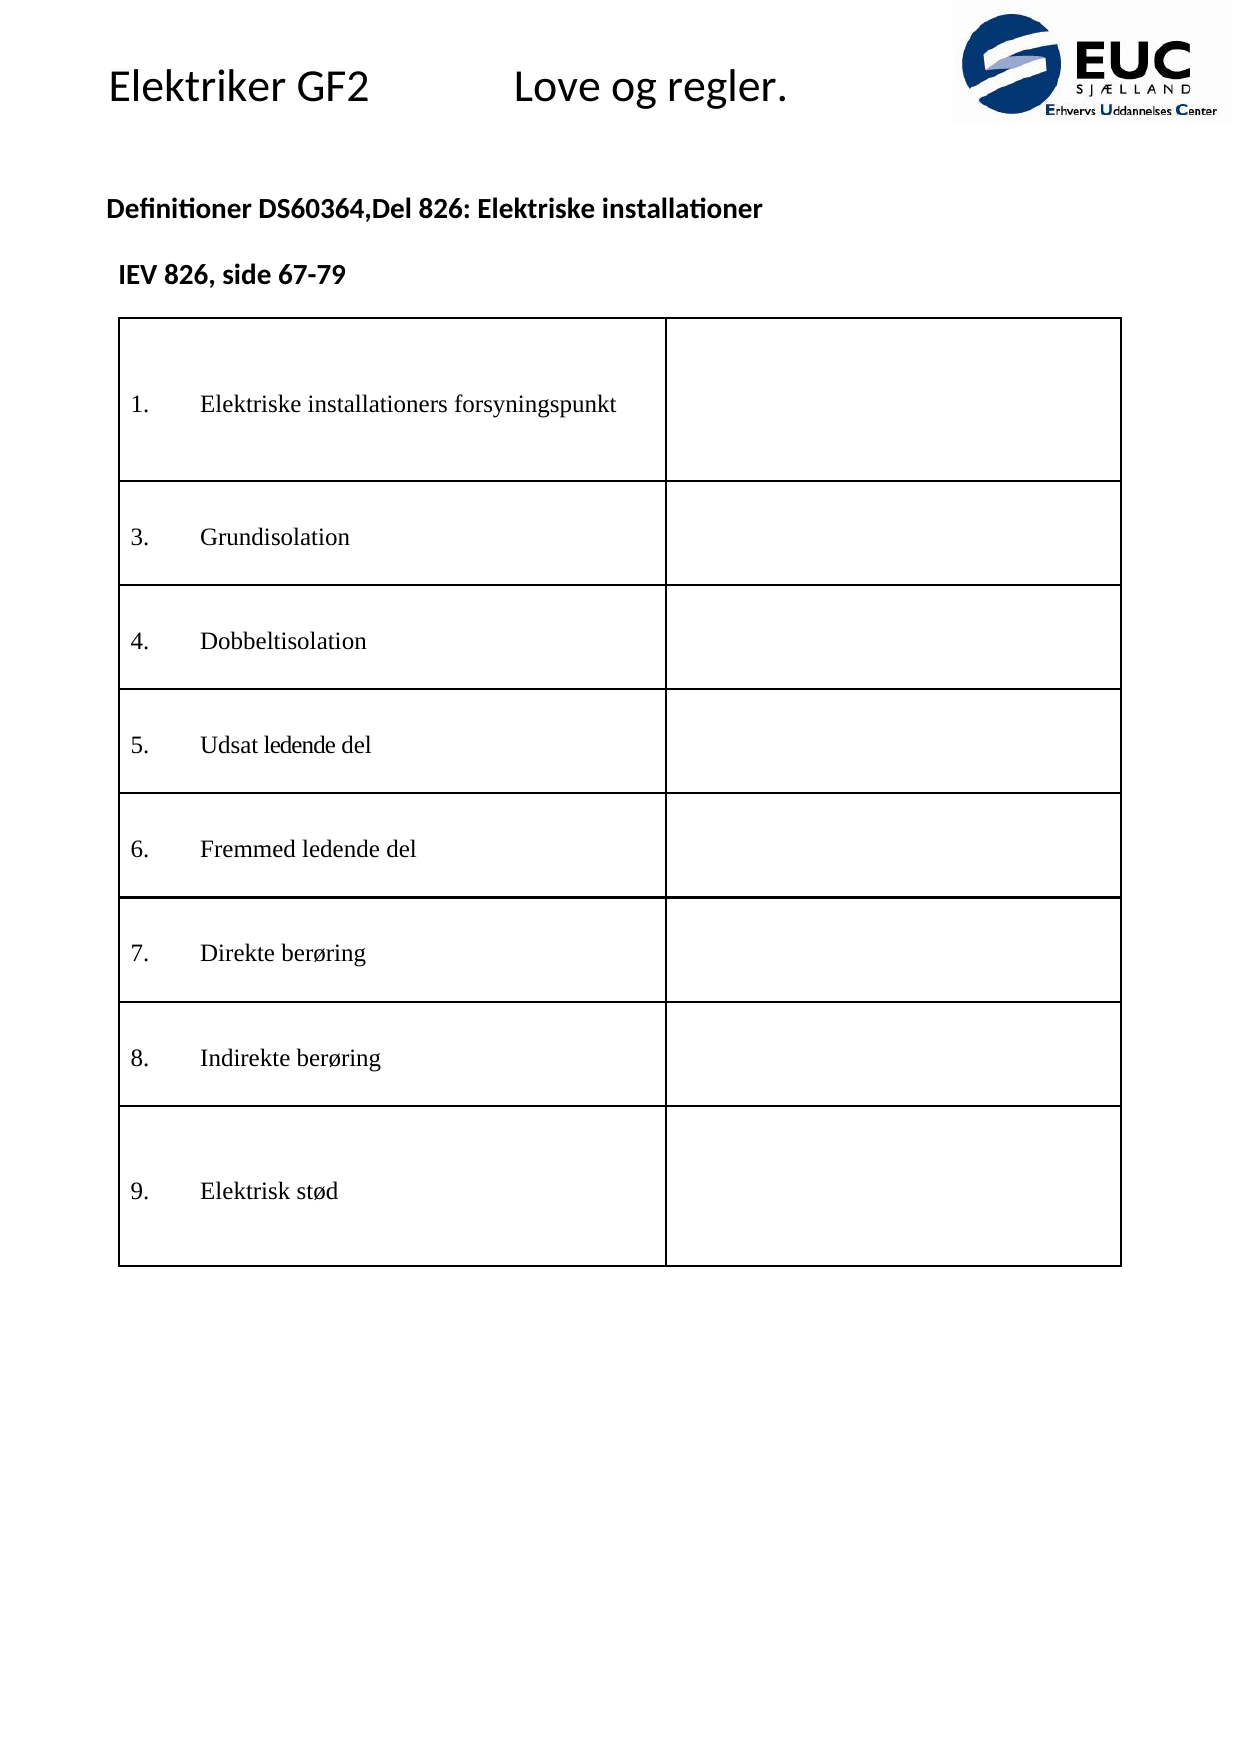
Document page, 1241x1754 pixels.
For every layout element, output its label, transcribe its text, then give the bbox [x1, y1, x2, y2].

picture [953, 0, 1233, 124]
table_cell [667, 690, 1120, 792]
table_cell 4. Dobbeltisolation [120, 586, 665, 688]
table_cell [667, 586, 1120, 688]
table_cell 8. Indirekte berøring [120, 1003, 665, 1105]
table_cell [667, 482, 1120, 584]
table_cell 9. Elektrisk stød [120, 1107, 665, 1265]
table_header [667, 319, 1120, 480]
table_cell [667, 794, 1120, 896]
table_cell [667, 1107, 1120, 1265]
table_header 1. Elektriske installationers forsyningspunkt [120, 319, 665, 480]
text IEV 826, side 67-79 [118, 256, 1134, 292]
table_cell [667, 899, 1120, 1001]
table_cell [667, 1003, 1120, 1105]
table_cell 6. Fremmed ledende del [120, 794, 665, 896]
table_cell 5. Udsat ledende del [120, 690, 665, 792]
table_cell 7. Direkte berøring [120, 899, 665, 1001]
table_cell 3. Grundisolation [120, 482, 665, 584]
text Definitioner DS60364,Del 826: Elektriske installationer [106, 190, 1134, 226]
